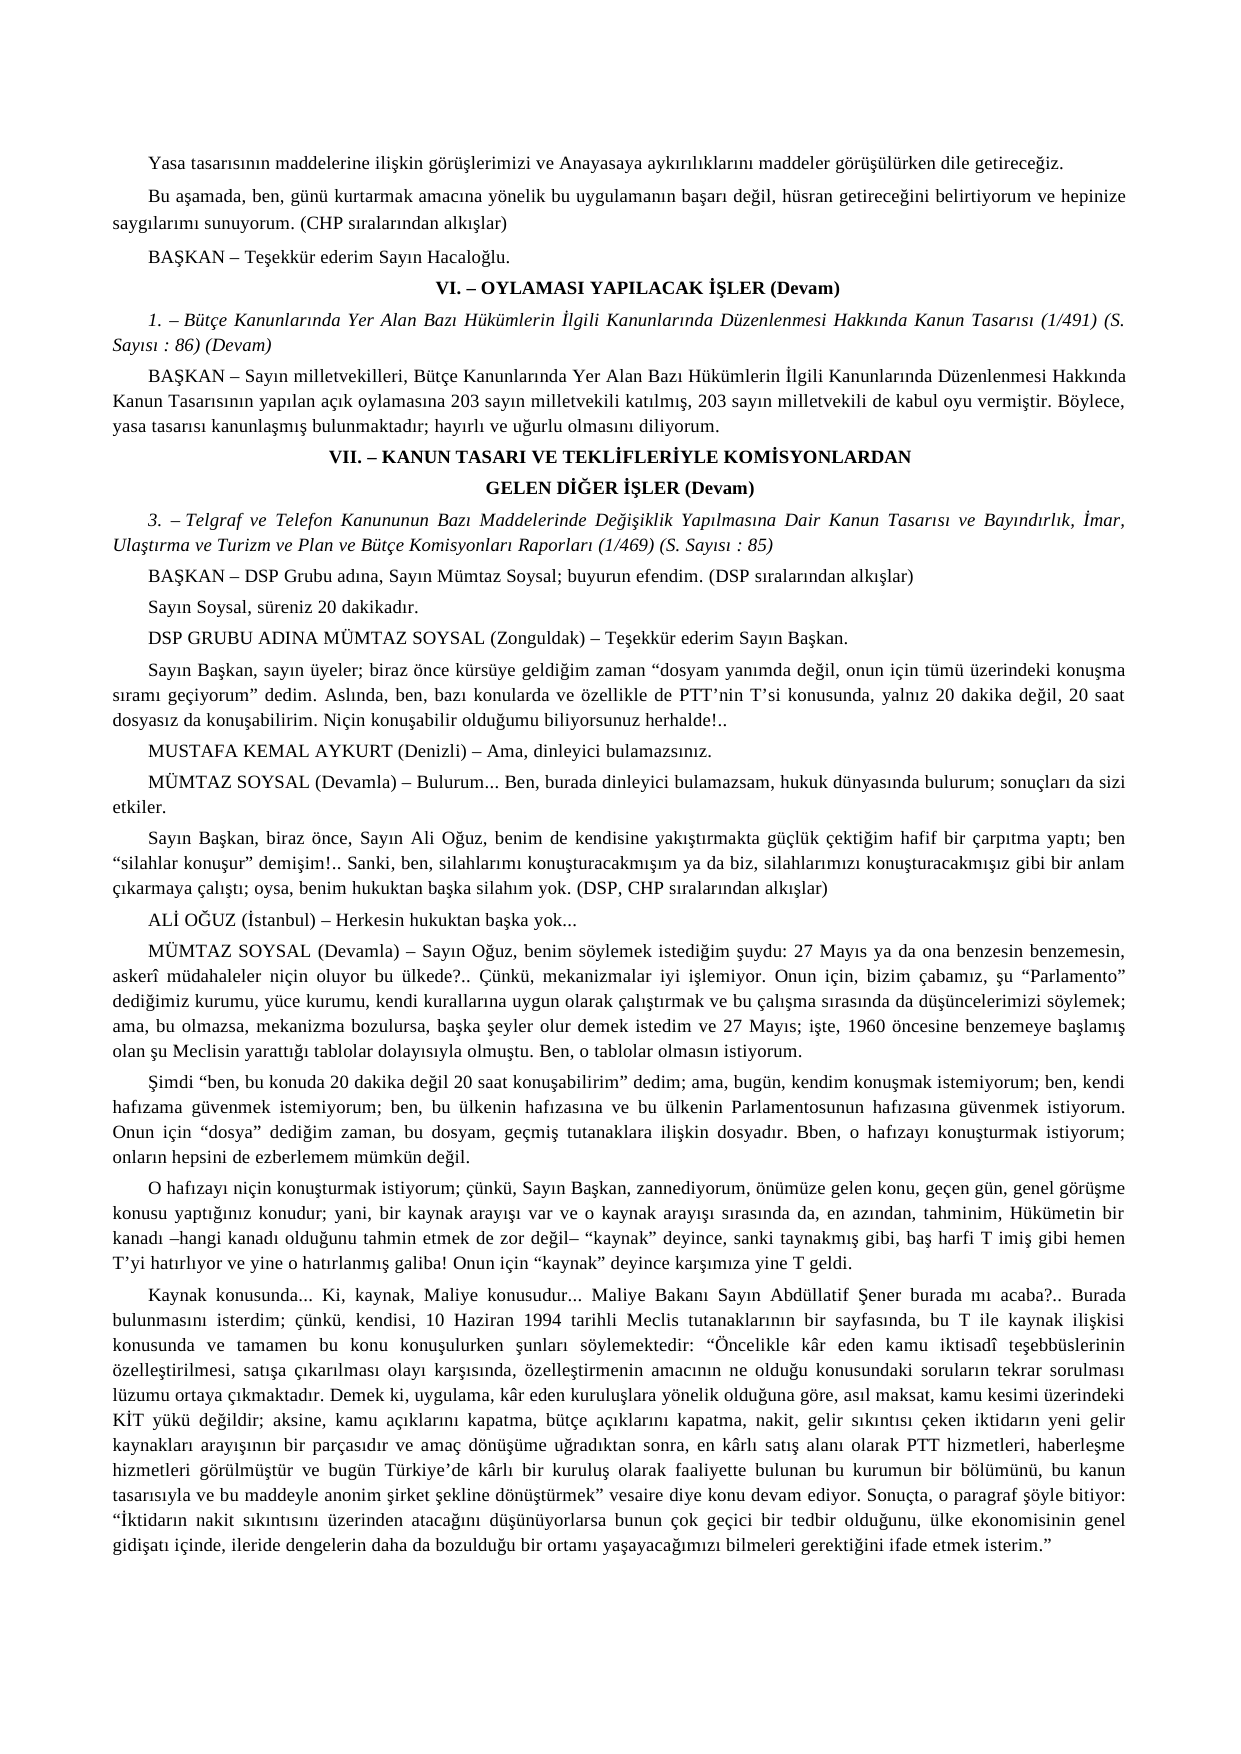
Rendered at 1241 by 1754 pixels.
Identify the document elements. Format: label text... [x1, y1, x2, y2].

text O hafızayı niçin konuşturmak istiyorum; çünkü, Sayın Başkan, zannediyorum, önümüze gelen konu, geçen gün, genel görüşme konusu yaptığınız konudur; yani, bir kaynak arayışı var ve o kaynak arayışı sırasında da, en azından, tahminim, Hükümetin bir kanadı –hangi kanadı olduğunu tahmin etmek de zor değil– “kaynak” deyince, sanki taynakmış gibi, baş harfi T imiş gibi hemen T’yi hatırlıyor ve yine o hatırlanmış galiba! Onun için “kaynak” deyince karşımıza yine T geldi. [112, 1175, 1128, 1275]
text Kaynak konusunda... Ki, kaynak, Maliye konusudur... Maliye Bakanı Sayın Abdüllatif Şener burada mı acaba?.. Burada bulunmasını isterdim; çünkü, kendisi, 10 Haziran 1994 tarihli Meclis tutanaklarının bir sayfasında, bu T ile kaynak ilişkisi konusunda ve tamamen bu konu konuşulurken şunları söylemektedir: “Öncelikle kâr eden kamu iktisadî teşebbüslerinin özelleştirilmesi, satışa çıkarılması olayı karşısında, özelleştirmenin amacının ne olduğu konusundaki soruların tekrar sorulması lüzumu ortaya çıkmaktadır. Demek ki, uygulama, kâr eden kuruluşlara yönelik olduğuna göre, asıl maksat, kamu kesimi üzerindeki KİT yükü değildir; aksine, kamu açıklarını kapatma, bütçe açıklarını kapatma, nakit, gelir sıkıntısı çeken iktidarın yeni gelir kaynakları arayışının bir parçasıdır ve amaç dönüşüme uğradıktan sonra, en kârlı satış alanı olarak PTT hizmetleri, haberleşme hizmetleri görülmüştür ve bugün Türkiye’de kârlı bir kuruluş olarak faaliyette bulunan bu kurumun bir bölümünü, bu kanun tasarısıyla ve bu maddeyle anonim şirket şekline dönüştürmek” vesaire diye konu devam ediyor. Sonuçta, o paragraf şöyle bitiyor: “İktidarın nakit sıkıntısını üzerinden atacağını düşünüyorlarsa bunun çok geçici bir tedbir olduğunu, ülke ekonomisinin genel gidişatı içinde, ileride dengelerin daha da bozulduğu bir ortamı yaşayacağımızı bilmeleri gerektiğini ifade etmek isterim.” [112, 1281, 1128, 1556]
text MUSTAFA KEMAL AYKURT (Denizli) – Ama, dinleyici bulamazsınız. [112, 737, 1128, 762]
text BAŞKAN – Teşekkür ederim Sayın Hacaloğlu. [112, 241, 1128, 268]
text MÜMTAZ SOYSAL (Devamla) – Bulurum... Ben, burada dinleyici bulamazsam, hukuk dünyasında bulurum; sonuçları da sizi etkiler. [112, 768, 1128, 818]
text MÜMTAZ SOYSAL (Devamla) – Sayın Oğuz, benim söylemek istediğim şuydu: 27 Mayıs ya da ona benzesin benzemesin, askerî müdahaleler niçin oluyor bu ülkede?.. Çünkü, mekanizmalar iyi işlemiyor. Onun için, bizim çabamız, şu “Parlamento” dediğimiz kurumu, yüce kurumu, kendi kurallarına uygun olarak çalıştırmak ve bu çalışma sırasında da düşüncelerimizi söylemek; ama, bu olmazsa, mekanizma bozulursa, başka şeyler olur demek istedim ve 27 Mayıs; işte, 1960 öncesine benzemeye başlamış olan şu Meclisin yarattığı tablolar dolayısıyla olmuştu. Ben, o tablolar olmasın istiyorum. [112, 937, 1128, 1062]
text VII. – KANUN TASARI VE TEKLİFLERİYLE KOMİSYONLARDAN [112, 443, 1128, 468]
text ALİ OĞUZ (İstanbul) – Herkesin hukuktan başka yok... [112, 906, 1128, 931]
text DSP GRUBU ADINA MÜMTAZ SOYSAL (Zonguldak) – Teşekkür ederim Sayın Başkan. [112, 625, 1128, 650]
text 1. – Bütçe Kanunlarında Yer Alan Bazı Hükümlerin İlgili Kanunlarında Düzenlenmesi Hakkında Kanun Tasarısı (1/491) (S. Sayısı : 86) (Devam) [112, 306, 1128, 356]
text 3. – Telgraf ve Telefon Kanununun Bazı Maddelerinde Değişiklik Yapılmasına Dair Kanun Tasarısı ve Bayındırlık, İmar, Ulaştırma ve Turizm ve Plan ve Bütçe Komisyonları Raporları (1/469) (S. Sayısı : 85) [112, 506, 1128, 556]
text VI. – OYLAMASI YAPILACAK İŞLER (Devam) [112, 275, 1128, 300]
text Yasa tasarısının maddelerine ilişkin görüşlerimizi ve Anayasaya aykırılıklarını maddeler görüşülürken dile getireceğiz. [112, 148, 1128, 175]
text GELEN DİĞER İŞLER (Devam) [112, 475, 1128, 500]
text Sayın Başkan, biraz önce, Sayın Ali Oğuz, benim de kendisine yakıştırmakta güçlük çektiğim hafif bir çarpıtma yaptı; ben “silahlar konuşur” demişim!.. Sanki, ben, silahlarımı konuşturacakmışım ya da biz, silahlarımızı konuşturacakmışız gibi bir anlam çıkarmaya çalıştı; oysa, benim hukuktan başka silahım yok. (DSP, CHP sıralarından alkışlar) [112, 825, 1128, 900]
text Sayın Soysal, süreniz 20 dakikadır. [112, 593, 1128, 618]
text BAŞKAN – Sayın milletvekilleri, Bütçe Kanunlarında Yer Alan Bazı Hükümlerin İlgili Kanunlarında Düzenlenmesi Hakkında Kanun Tasarısının yapılan açık oylamasına 203 sayın milletvekili katılmış, 203 sayın milletvekili de kabul oyu vermiştir. Böylece, yasa tasarısı kanunlaşmış bulunmaktadır; hayırlı ve uğurlu olmasını diliyorum. [112, 362, 1128, 437]
text Şimdi “ben, bu konuda 20 dakika değil 20 saat konuşabilirim” dedim; ama, bugün, kendim konuşmak istemiyorum; ben, kendi hafızama güvenmek istemiyorum; ben, bu ülkenin hafızasına ve bu ülkenin Parlamentosunun hafızasına güvenmek istiyorum. Onun için “dosya” dediğim zaman, bu dosyam, geçmiş tutanaklara ilişkin dosyadır. Bben, o hafızayı konuşturmak istiyorum; onların hepsini de ezberlemem mümkün değil. [112, 1068, 1128, 1168]
text BAŞKAN – DSP Grubu adına, Sayın Mümtaz Soysal; buyurun efendim. (DSP sıralarından alkışlar) [112, 562, 1128, 587]
text Sayın Başkan, sayın üyeler; biraz önce kürsüye geldiğim zaman “dosyam yanımda değil, onun için tümü üzerindeki konuşma sıramı geçiyorum” dedim. Aslında, ben, bazı konularda ve özellikle de PTT’nin T’si konusunda, yalnız 20 dakika değil, 20 saat dosyasız da konuşabilirim. Niçin konuşabilir olduğumu biliyorsunuz herhalde!.. [112, 656, 1128, 731]
text Bu aşamada, ben, günü kurtarmak amacına yönelik bu uygulamanın başarı değil, hüsran getireceğini belirtiyorum ve hepinize saygılarımı sunuyorum. (CHP sıralarından alkışlar) [112, 181, 1128, 235]
